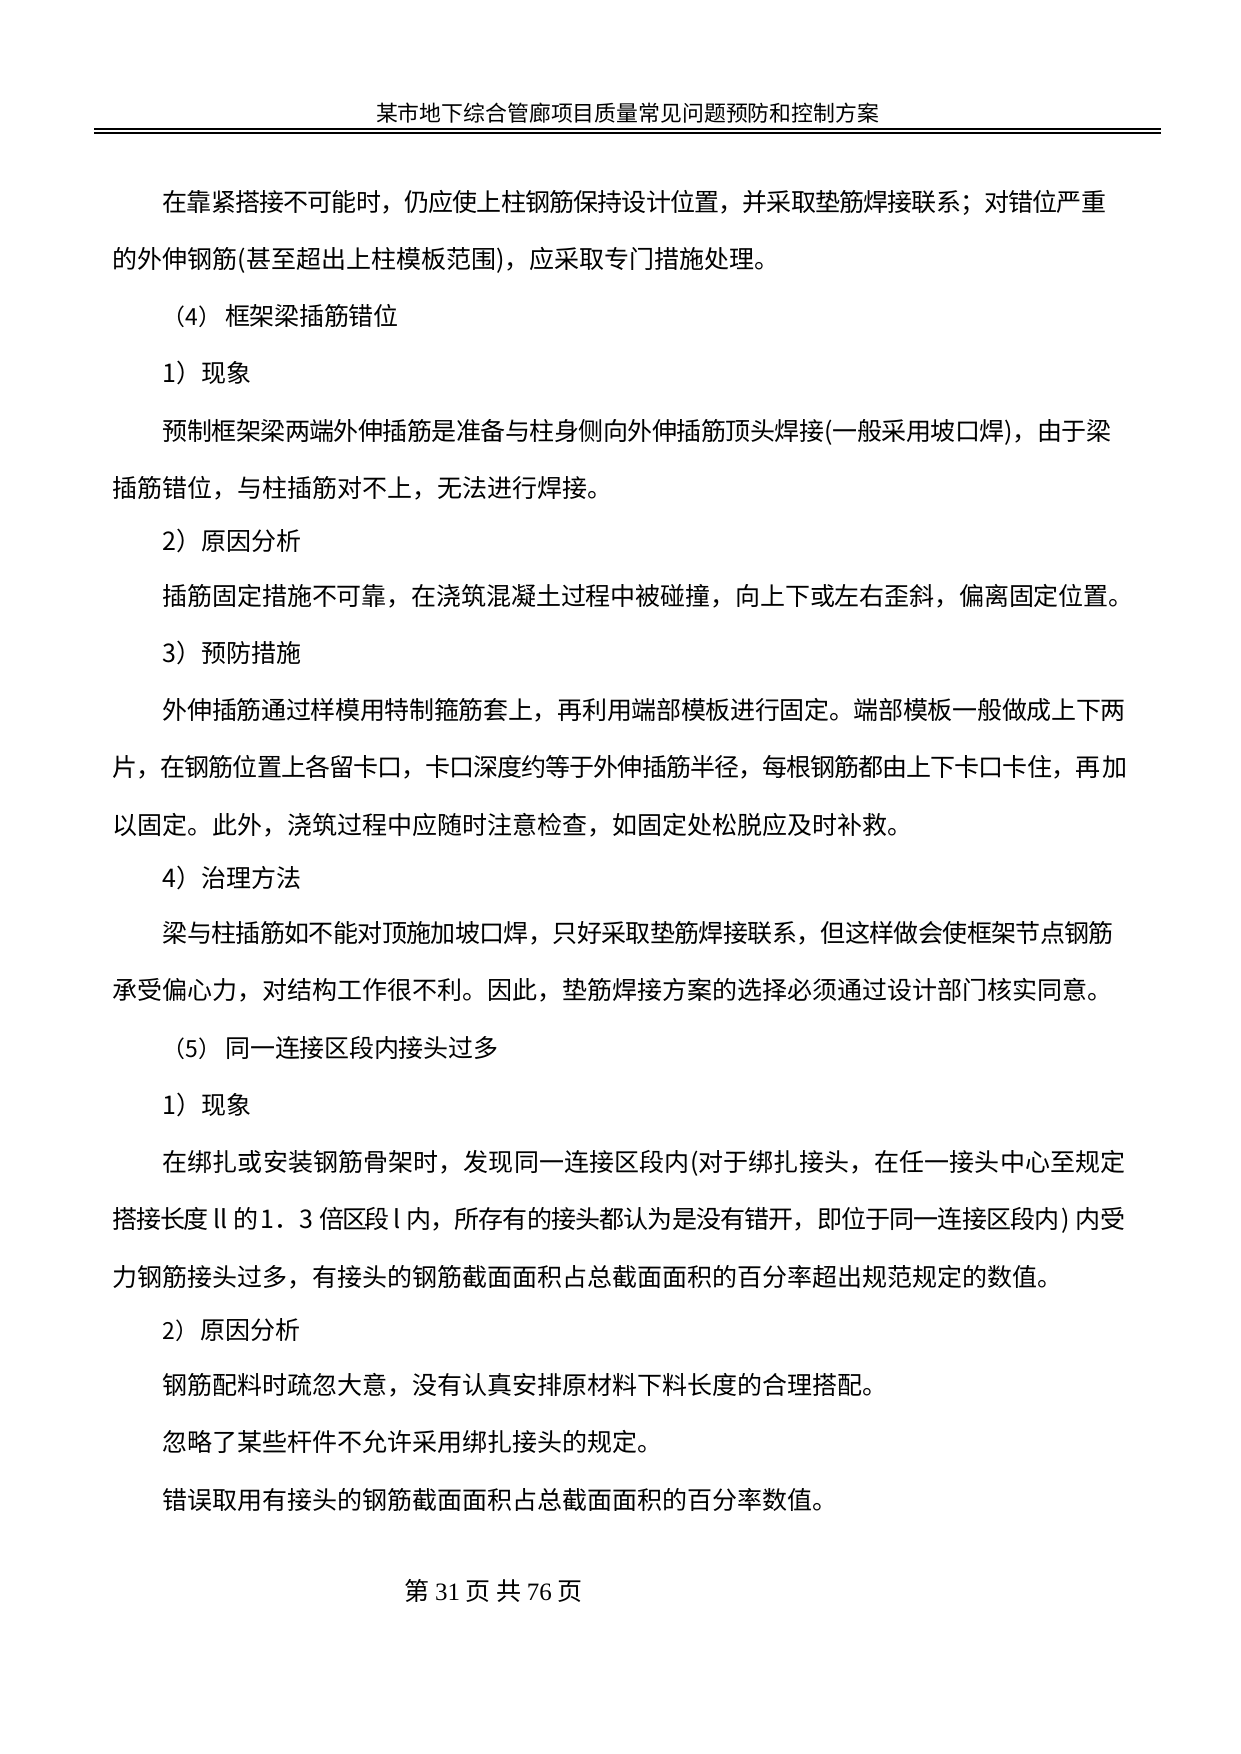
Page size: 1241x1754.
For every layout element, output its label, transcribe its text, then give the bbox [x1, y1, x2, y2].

list 同一连接区段内接头过多1）现象 [162, 1028, 500, 1122]
text 在绑扎或安装钢筋骨架时，发现同一连接区段内(对于绑扎接头，在任一接头中心至规定搭接长度 ll 的 1．3 倍区段 l 内，所存有的接头都认为是没有错开，即位于同一连接区段内) 内受力钢筋接头过多，有接头的钢筋截面面积占总截面面积的百分率超出规范规定的数值。 [112, 1143, 1125, 1293]
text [162, 1480, 838, 1516]
text 梁与柱插筋如不能对顶施加坡口焊，只好采取垫筋焊接联系，但这样做会使框架节点钢筋承受偏心力，对结构工作很不利。因此，垫筋焊接方案的选择必须通过设计部门核实同意。 [112, 913, 1128, 1007]
text 插筋固定措施不可靠，在浇筑混凝土过程中被碰撞，向上下或左右歪斜，偏离固定位置。3）预防措施 [162, 576, 1138, 669]
list 框架梁插筋错位1）现象 [162, 296, 400, 390]
text 外伸插筋通过样模用特制箍筋套上，再利用端部模板进行固定。端部模板一般做成上下两片，在钢筋位置上各留卡口，卡口深度约等于外伸插筋半径，每根钢筋都由上下卡口卡住，再加以固定。此外，浇筑过程中应随时注意检查，如固定处松脱应及时补救。 [112, 691, 1128, 841]
text 2）原因分析 [162, 525, 1153, 557]
text 预制框架梁两端外伸插筋是准备与柱身侧向外伸插筋顶头焊接(一般采用坡口焊)，由于梁插筋错位，与柱插筋对不上，无法进行焊接。 [112, 411, 1128, 504]
text 钢筋配料时疏忽大意，没有认真安排原材料下料长度的合理搭配。忽略了某些杆件不允许采用绑扎接头的规定。 [162, 1365, 888, 1459]
text 在靠紧搭接不可能时，仍应使上柱钢筋保持设计位置，并采取垫筋焊接联系；对错位严重的外伸钢筋(甚至超出上柱模板范围)，应采取专门措施处理。 [112, 182, 1128, 276]
text 4）治理方法 [162, 862, 1153, 894]
list 原因分析 [162, 1314, 1153, 1346]
